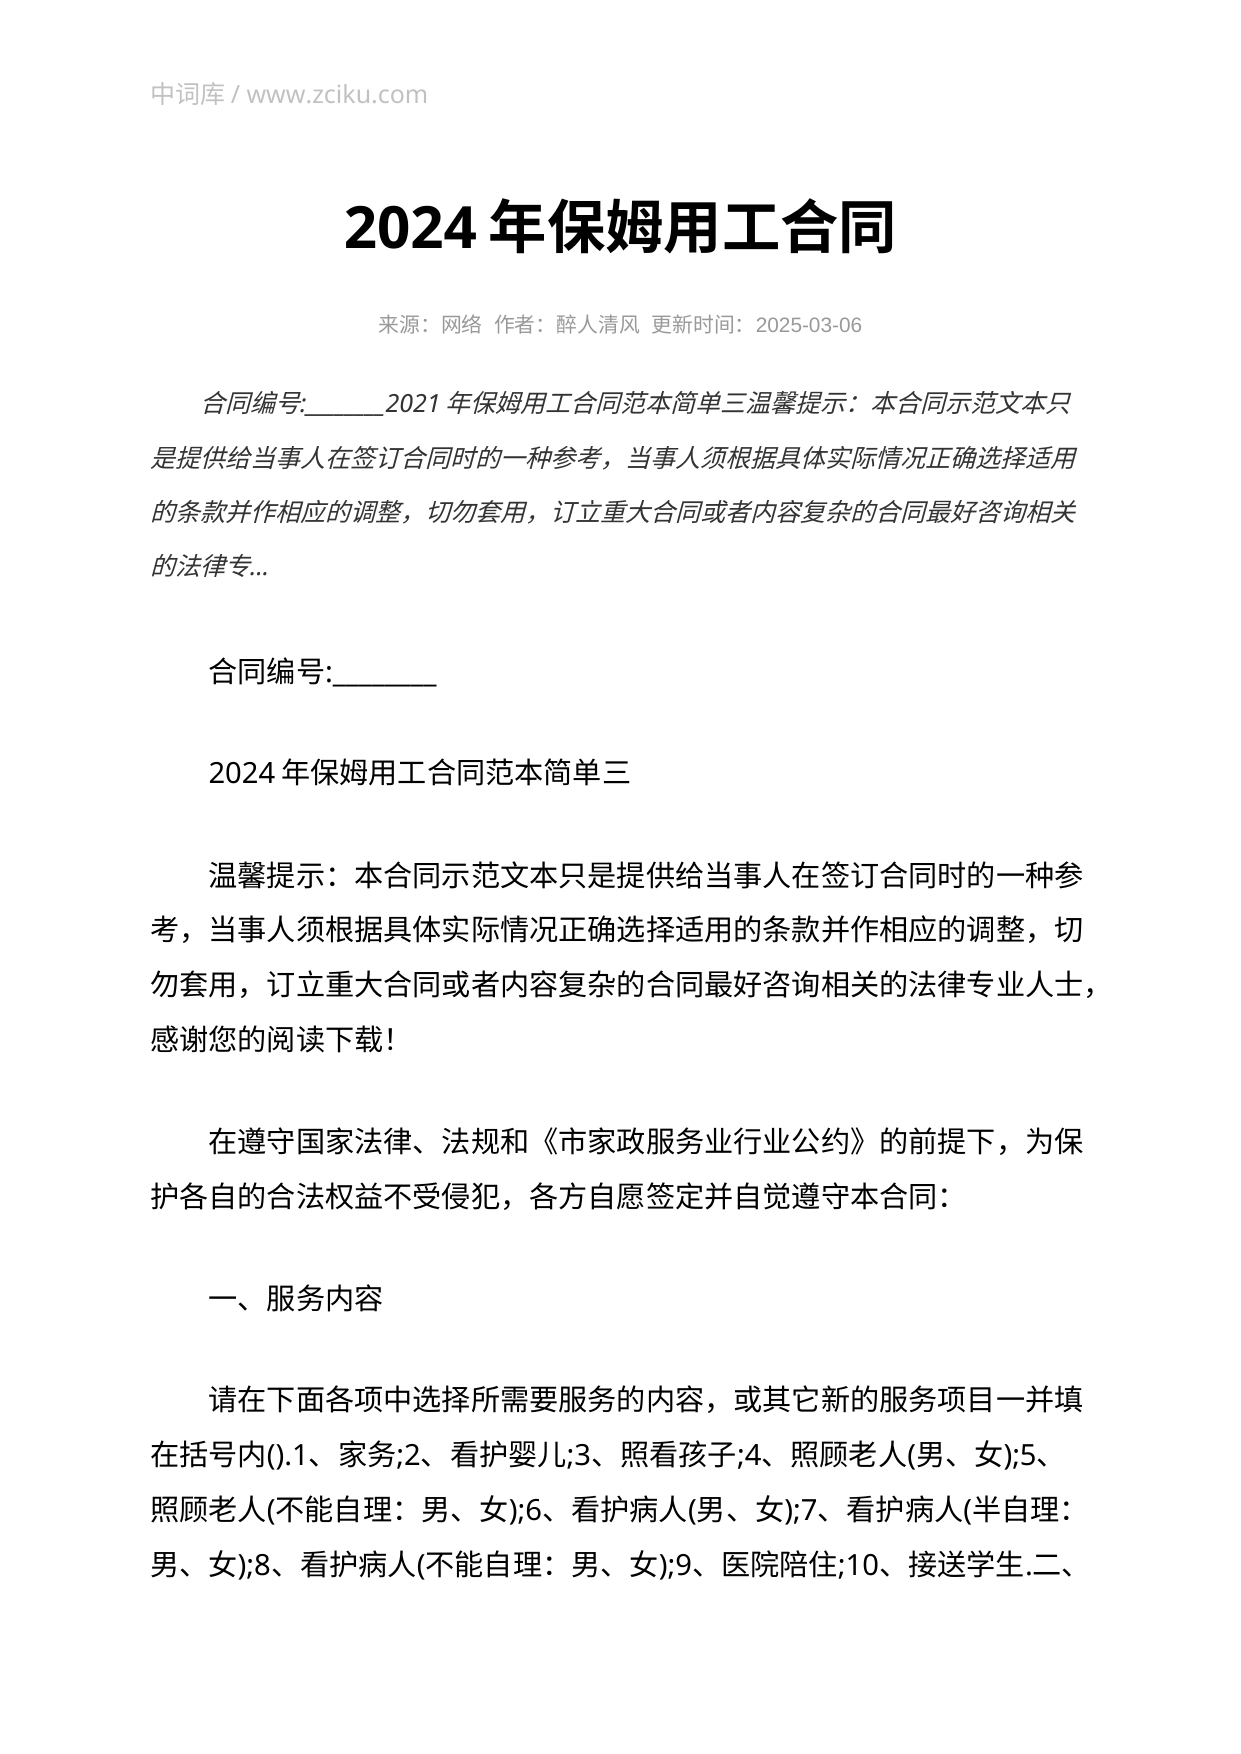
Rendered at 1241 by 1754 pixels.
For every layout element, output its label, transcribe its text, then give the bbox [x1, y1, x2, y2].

text 2024年保姆用工合同范本简单三 [150, 750, 1090, 792]
text 合同编号:________ [150, 648, 1090, 691]
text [150, 1377, 1090, 1584]
text 在遵守国家法律、法规和《市家政服务业行业公约》的前提下，为保护各自的合法权益不受侵犯，各方自愿签定并自觉遵守本合同： [150, 1118, 1090, 1216]
text 合同编号:________2021年保姆用工合同范本简单三温馨提示：本合同示范文本只是提供给当事人在签订合同时的一种参考，当事人须根据具体实际情况正确选择适用的条款并作相应的调整，切勿套用，订立重大合同或者内容复杂的合同最好咨询相关的法律专... [150, 384, 1090, 583]
text 一、服务内容 [150, 1275, 1090, 1317]
text 温馨提示：本合同示范文本只是提供给当事人在签订合同时的一种参考，当事人须根据具体实际情况正确选择适用的条款并作相应的调整，切勿套用，订立重大合同或者内容复杂的合同最好咨询相关的法律专业人士，感谢您的阅读下载！ [150, 852, 1090, 1059]
text 来源：网络 作者：醉人清风 更新时间：2025-03-06 [150, 313, 1090, 337]
subtitle 2024年保姆用工合同 [150, 181, 1090, 266]
